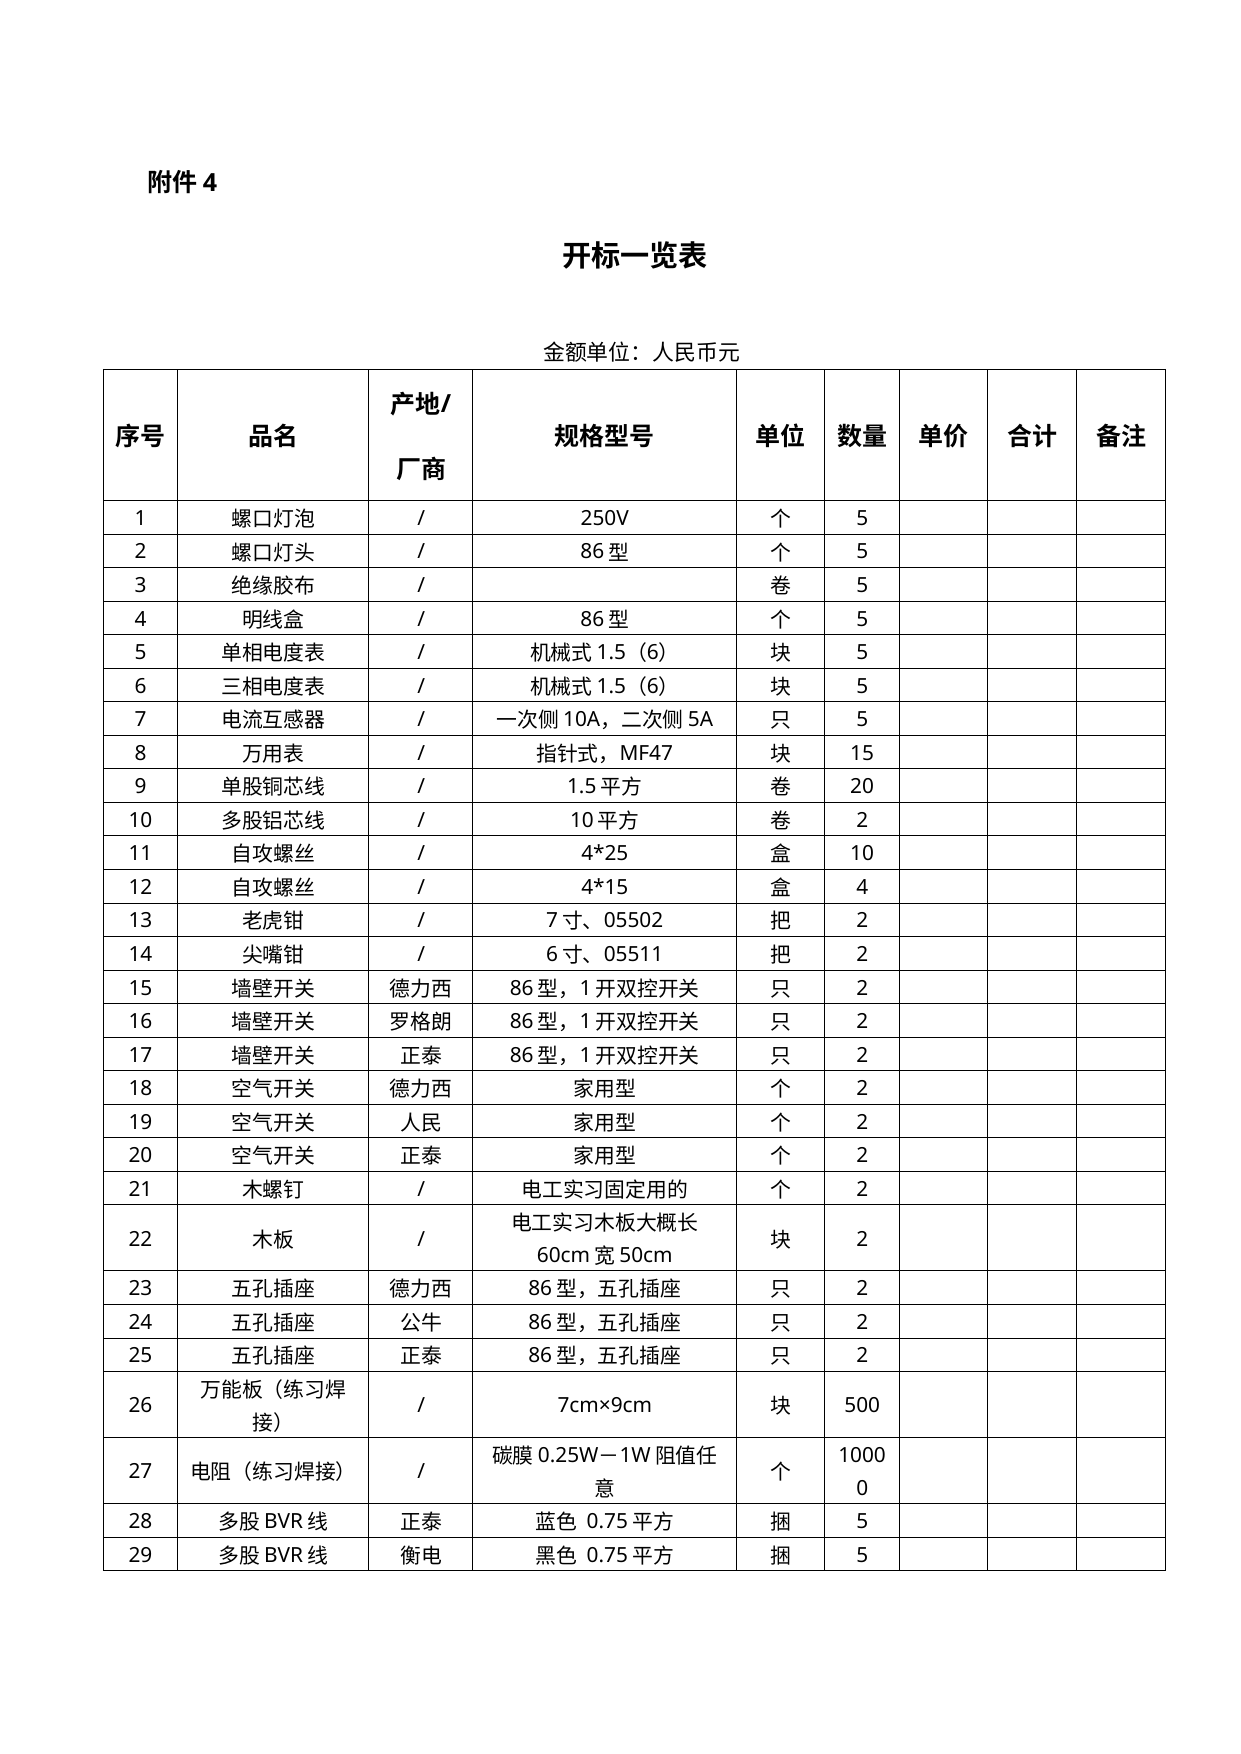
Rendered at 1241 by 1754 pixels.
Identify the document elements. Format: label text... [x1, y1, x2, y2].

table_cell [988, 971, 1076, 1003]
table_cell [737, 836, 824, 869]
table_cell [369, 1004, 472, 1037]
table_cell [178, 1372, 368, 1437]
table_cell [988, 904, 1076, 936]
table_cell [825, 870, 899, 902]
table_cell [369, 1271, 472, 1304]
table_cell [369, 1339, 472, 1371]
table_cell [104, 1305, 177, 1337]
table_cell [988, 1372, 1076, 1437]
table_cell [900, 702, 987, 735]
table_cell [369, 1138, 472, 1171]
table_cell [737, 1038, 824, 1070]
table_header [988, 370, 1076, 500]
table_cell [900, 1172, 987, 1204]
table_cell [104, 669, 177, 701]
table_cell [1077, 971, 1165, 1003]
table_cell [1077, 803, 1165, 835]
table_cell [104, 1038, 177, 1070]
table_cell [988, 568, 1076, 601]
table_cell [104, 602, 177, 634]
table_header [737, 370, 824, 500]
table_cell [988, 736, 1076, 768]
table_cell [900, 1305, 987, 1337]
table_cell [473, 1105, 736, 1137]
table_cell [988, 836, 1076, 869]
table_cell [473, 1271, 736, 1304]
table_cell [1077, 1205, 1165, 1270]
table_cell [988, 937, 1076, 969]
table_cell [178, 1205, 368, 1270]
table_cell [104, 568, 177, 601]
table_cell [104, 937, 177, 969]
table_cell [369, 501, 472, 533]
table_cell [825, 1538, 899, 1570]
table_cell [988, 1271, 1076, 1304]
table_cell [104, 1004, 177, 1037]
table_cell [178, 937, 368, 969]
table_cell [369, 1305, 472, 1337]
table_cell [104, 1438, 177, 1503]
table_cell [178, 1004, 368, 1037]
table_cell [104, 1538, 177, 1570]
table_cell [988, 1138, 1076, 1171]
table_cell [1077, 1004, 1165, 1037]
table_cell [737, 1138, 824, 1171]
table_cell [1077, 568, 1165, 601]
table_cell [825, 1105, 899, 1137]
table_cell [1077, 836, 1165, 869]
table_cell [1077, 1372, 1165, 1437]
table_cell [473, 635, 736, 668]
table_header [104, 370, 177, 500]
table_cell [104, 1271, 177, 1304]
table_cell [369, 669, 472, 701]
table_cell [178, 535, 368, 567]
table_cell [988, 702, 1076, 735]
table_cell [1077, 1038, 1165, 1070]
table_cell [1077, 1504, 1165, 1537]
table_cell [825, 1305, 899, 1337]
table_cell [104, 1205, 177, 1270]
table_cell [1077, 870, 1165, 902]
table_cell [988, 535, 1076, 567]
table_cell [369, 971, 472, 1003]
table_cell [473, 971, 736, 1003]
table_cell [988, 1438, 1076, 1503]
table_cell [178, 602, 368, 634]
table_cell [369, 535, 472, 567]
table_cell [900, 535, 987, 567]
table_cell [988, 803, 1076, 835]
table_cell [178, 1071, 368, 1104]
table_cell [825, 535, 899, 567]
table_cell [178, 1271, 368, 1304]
text 附件4 [148, 162, 1122, 198]
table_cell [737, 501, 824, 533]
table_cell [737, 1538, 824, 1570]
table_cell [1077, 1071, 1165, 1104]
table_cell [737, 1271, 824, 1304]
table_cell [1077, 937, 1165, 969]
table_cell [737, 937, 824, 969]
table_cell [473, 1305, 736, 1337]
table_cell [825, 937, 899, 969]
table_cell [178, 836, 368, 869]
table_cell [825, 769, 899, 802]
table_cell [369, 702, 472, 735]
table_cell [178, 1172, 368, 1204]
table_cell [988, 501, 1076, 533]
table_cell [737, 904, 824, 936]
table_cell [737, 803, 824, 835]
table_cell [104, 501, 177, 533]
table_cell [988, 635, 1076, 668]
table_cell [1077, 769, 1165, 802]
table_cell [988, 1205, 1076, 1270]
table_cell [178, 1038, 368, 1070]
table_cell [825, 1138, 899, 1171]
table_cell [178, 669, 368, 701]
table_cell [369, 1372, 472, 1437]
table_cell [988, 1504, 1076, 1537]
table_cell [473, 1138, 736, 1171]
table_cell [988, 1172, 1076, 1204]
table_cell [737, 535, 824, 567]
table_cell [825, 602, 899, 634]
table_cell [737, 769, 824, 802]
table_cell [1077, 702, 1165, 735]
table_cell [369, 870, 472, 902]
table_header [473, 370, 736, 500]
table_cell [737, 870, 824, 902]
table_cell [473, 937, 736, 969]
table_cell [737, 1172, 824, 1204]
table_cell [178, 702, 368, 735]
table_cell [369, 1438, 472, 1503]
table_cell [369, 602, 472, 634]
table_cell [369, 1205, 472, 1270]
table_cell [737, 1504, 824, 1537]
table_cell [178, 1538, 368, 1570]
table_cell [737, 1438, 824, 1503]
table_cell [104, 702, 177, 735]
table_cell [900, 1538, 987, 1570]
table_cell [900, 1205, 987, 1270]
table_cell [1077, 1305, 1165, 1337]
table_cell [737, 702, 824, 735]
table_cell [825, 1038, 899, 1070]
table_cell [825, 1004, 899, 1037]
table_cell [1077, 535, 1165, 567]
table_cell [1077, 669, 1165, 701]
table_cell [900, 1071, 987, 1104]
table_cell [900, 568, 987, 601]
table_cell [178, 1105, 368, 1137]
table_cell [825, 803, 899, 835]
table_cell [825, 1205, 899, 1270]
text 开标一览表 [148, 233, 1122, 275]
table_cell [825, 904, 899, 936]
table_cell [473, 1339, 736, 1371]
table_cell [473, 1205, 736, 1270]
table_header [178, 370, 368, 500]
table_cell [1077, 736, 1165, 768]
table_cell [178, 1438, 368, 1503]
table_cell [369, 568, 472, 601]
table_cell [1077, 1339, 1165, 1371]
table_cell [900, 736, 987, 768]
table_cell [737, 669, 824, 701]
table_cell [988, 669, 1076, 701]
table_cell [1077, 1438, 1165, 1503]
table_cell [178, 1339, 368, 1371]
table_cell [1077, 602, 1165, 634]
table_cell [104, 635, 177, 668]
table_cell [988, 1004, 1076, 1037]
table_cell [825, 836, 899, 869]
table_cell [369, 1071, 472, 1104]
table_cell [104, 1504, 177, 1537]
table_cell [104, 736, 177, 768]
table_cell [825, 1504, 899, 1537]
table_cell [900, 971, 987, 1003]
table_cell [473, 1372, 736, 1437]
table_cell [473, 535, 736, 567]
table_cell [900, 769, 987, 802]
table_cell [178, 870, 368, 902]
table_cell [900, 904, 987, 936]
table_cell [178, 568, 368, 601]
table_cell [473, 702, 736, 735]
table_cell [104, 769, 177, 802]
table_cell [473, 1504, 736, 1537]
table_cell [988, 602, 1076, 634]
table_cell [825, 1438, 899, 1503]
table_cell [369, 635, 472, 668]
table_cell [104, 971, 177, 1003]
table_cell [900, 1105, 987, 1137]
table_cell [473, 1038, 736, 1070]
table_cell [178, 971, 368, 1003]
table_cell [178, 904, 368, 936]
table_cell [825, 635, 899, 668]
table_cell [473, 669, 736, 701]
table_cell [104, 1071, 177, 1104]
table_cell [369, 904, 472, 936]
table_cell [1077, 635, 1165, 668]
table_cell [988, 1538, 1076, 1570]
text 金额单位：人民币元 [138, 325, 1122, 369]
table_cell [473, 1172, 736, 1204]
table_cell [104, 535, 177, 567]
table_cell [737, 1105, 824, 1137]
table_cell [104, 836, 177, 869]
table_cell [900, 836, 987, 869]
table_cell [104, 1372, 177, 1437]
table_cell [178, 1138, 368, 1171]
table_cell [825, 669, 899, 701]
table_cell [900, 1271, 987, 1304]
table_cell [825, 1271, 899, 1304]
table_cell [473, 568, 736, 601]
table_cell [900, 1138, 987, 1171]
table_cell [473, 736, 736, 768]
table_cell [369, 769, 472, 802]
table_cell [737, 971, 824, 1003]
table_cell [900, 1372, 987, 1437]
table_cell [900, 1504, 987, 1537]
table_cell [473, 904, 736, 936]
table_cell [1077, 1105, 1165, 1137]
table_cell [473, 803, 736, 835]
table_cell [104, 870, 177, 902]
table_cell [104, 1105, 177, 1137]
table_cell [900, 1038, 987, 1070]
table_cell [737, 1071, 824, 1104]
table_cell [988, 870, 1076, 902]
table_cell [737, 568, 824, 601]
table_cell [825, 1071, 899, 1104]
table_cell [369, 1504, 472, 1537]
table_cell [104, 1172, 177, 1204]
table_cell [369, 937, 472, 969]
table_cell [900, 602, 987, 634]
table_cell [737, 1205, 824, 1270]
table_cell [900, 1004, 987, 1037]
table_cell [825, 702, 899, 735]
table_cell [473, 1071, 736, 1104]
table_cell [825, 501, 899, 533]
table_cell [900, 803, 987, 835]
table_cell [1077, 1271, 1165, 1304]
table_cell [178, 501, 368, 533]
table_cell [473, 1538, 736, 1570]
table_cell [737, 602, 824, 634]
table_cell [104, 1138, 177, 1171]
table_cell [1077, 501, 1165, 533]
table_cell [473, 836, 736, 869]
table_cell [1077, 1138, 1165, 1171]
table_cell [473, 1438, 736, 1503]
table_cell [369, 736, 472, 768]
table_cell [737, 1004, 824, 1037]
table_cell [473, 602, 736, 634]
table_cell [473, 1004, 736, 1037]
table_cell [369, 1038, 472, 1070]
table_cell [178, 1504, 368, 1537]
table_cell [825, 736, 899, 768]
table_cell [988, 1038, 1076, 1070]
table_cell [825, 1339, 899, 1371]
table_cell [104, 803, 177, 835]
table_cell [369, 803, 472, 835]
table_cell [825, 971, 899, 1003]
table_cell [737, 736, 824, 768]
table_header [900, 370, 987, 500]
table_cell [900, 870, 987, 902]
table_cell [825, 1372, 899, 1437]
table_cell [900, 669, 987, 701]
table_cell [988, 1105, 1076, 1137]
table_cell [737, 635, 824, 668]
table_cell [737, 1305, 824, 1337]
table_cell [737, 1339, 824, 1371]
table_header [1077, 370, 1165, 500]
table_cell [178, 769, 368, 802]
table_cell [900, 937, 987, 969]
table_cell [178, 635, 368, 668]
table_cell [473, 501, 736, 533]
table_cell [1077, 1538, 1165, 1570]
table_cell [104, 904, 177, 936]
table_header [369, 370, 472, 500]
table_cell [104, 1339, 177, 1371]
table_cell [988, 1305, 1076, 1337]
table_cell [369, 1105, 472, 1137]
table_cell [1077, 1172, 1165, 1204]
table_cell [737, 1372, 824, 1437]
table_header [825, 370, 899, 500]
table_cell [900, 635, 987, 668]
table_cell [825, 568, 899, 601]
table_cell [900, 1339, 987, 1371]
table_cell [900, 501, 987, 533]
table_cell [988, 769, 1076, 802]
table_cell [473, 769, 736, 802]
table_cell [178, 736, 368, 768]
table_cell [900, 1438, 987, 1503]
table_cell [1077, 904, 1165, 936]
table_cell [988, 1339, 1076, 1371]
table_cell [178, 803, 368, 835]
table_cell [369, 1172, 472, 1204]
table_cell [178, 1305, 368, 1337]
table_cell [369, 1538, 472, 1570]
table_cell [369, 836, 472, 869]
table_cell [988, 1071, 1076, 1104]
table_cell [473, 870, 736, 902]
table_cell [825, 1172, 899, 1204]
